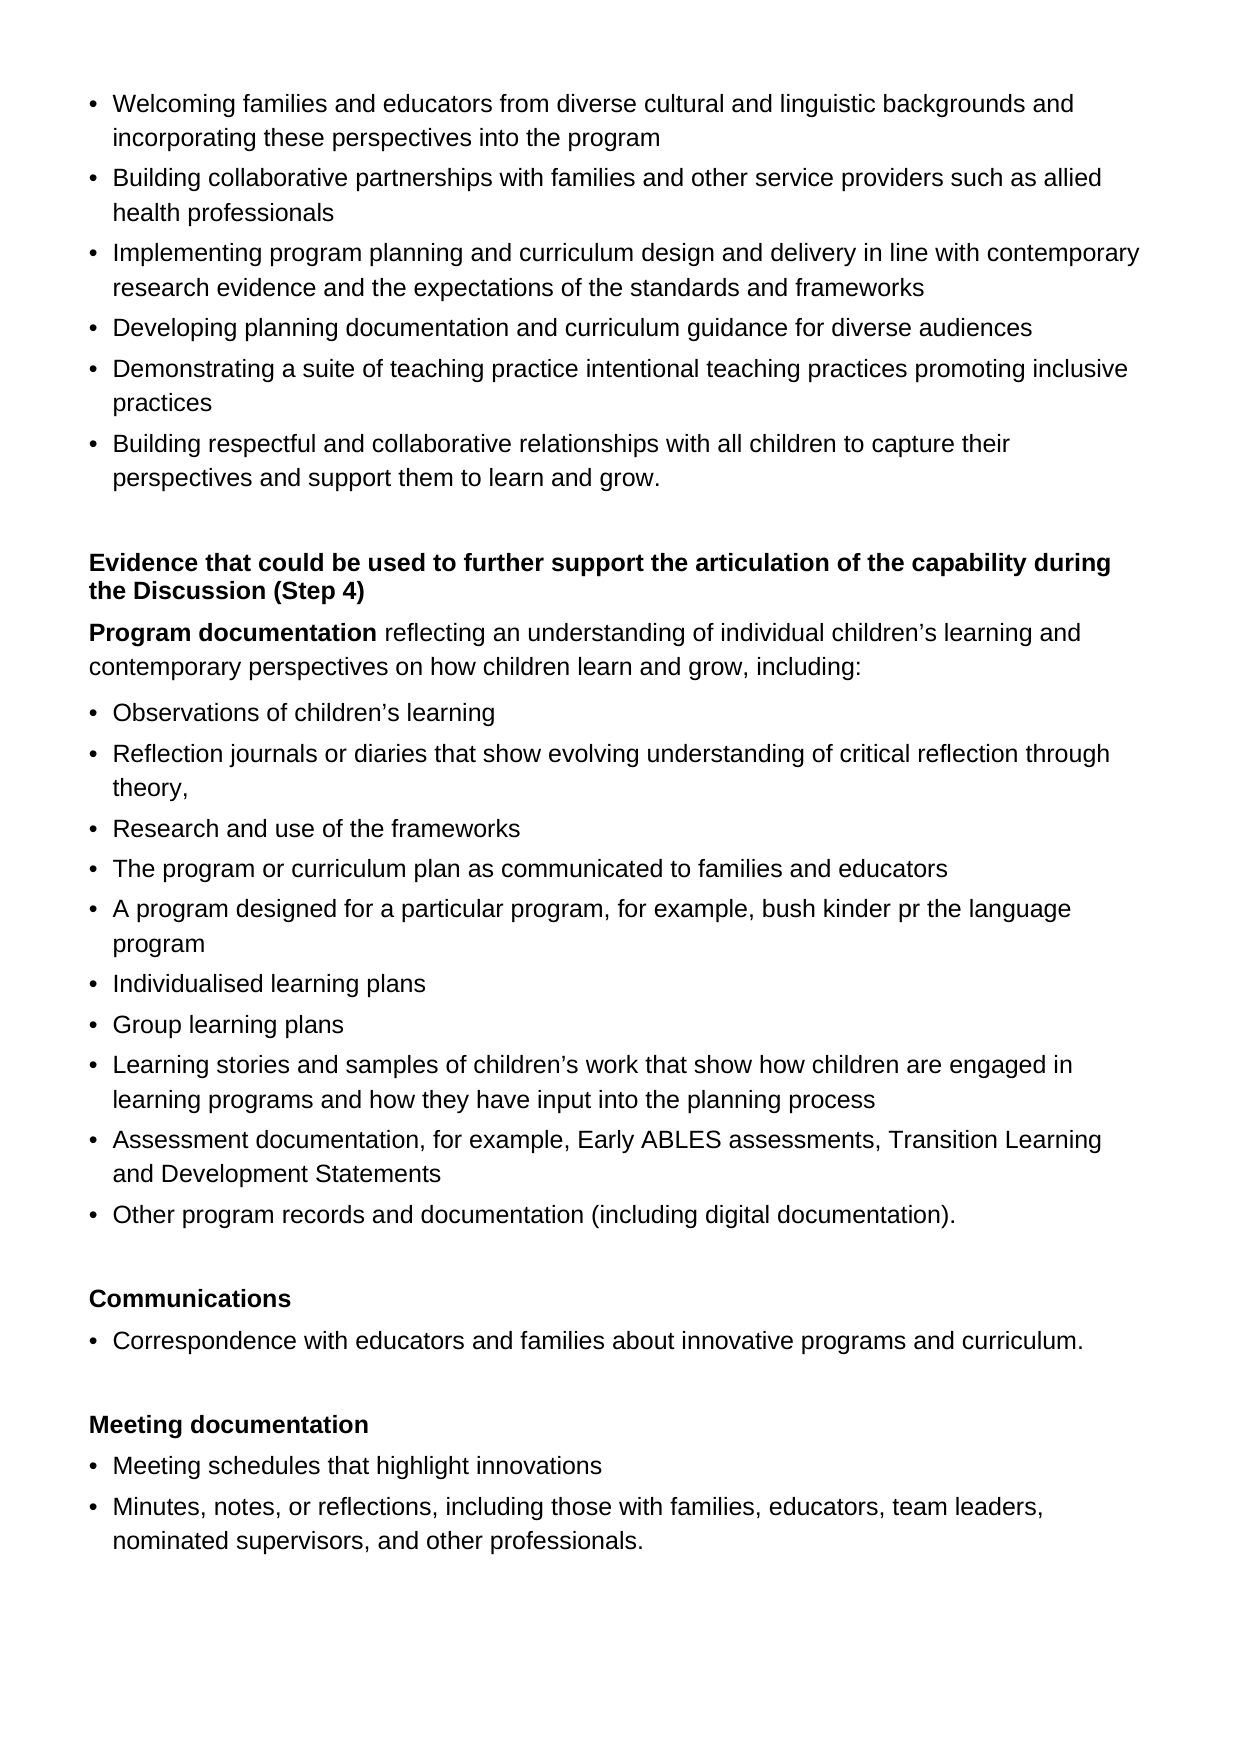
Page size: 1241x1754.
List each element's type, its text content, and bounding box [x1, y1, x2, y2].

text • Reflection journals or diaries that show evolving understanding of critical reflection through theory, [88, 739, 1152, 802]
text • Assessment documentation, for example, Early ABLES assessments, Transition Learning and Development Statements [88, 1125, 1152, 1188]
subtitle Evidence that could be used to further support the articulation of the capability during the Discussion (Step 4) [88, 547, 1152, 605]
text • Other program records and documentation (including digital documentation). [88, 1200, 1152, 1229]
text • Welcoming families and educators from diverse cultural and linguistic backgrounds and incorporating these perspectives into the program [88, 88, 1152, 152]
text • Research and use of the frameworks [88, 813, 1152, 842]
text • Developing planning documentation and curriculum guidance for diverse audiences [88, 313, 1152, 342]
text • Implementing program planning and curriculum design and delivery in line with contemporary research evidence and the expectations of the standards and frameworks [88, 238, 1152, 302]
text • Meeting schedules that highlight innovations [88, 1451, 1152, 1480]
text • Correspondence with educators and families about innovative programs and curriculum. [88, 1326, 1152, 1354]
text • Observations of children’s learning [88, 698, 1152, 727]
text • Learning stories and samples of children’s work that show how children are engaged in learning programs and how they have input into the planning process [88, 1050, 1152, 1113]
subtitle Communications [88, 1284, 1152, 1313]
subtitle Meeting documentation [88, 1410, 1152, 1439]
text • Group learning plans [88, 1010, 1152, 1038]
text • Demonstrating a suite of teaching practice intentional teaching practices promoting inclusive practices [88, 354, 1152, 417]
text Program documentation reflecting an understanding of individual children’s learning and contemporary perspectives on how children learn and grow, including: [88, 617, 1152, 681]
text • Individualised learning plans [88, 969, 1152, 998]
text • Building collaborative partnerships with families and other service providers such as allied health professionals [88, 163, 1152, 227]
text • The program or curriculum plan as communicated to families and educators [88, 854, 1152, 883]
text • A program designed for a particular program, for example, bush kinder pr the language program [88, 894, 1152, 958]
text • Building respectful and collaborative relationships with all children to capture their perspectives and support them to learn and grow. [88, 428, 1152, 492]
text • Minutes, notes, or reflections, including those with families, educators, team leaders, nominated supervisors, and other professionals. [88, 1492, 1152, 1555]
